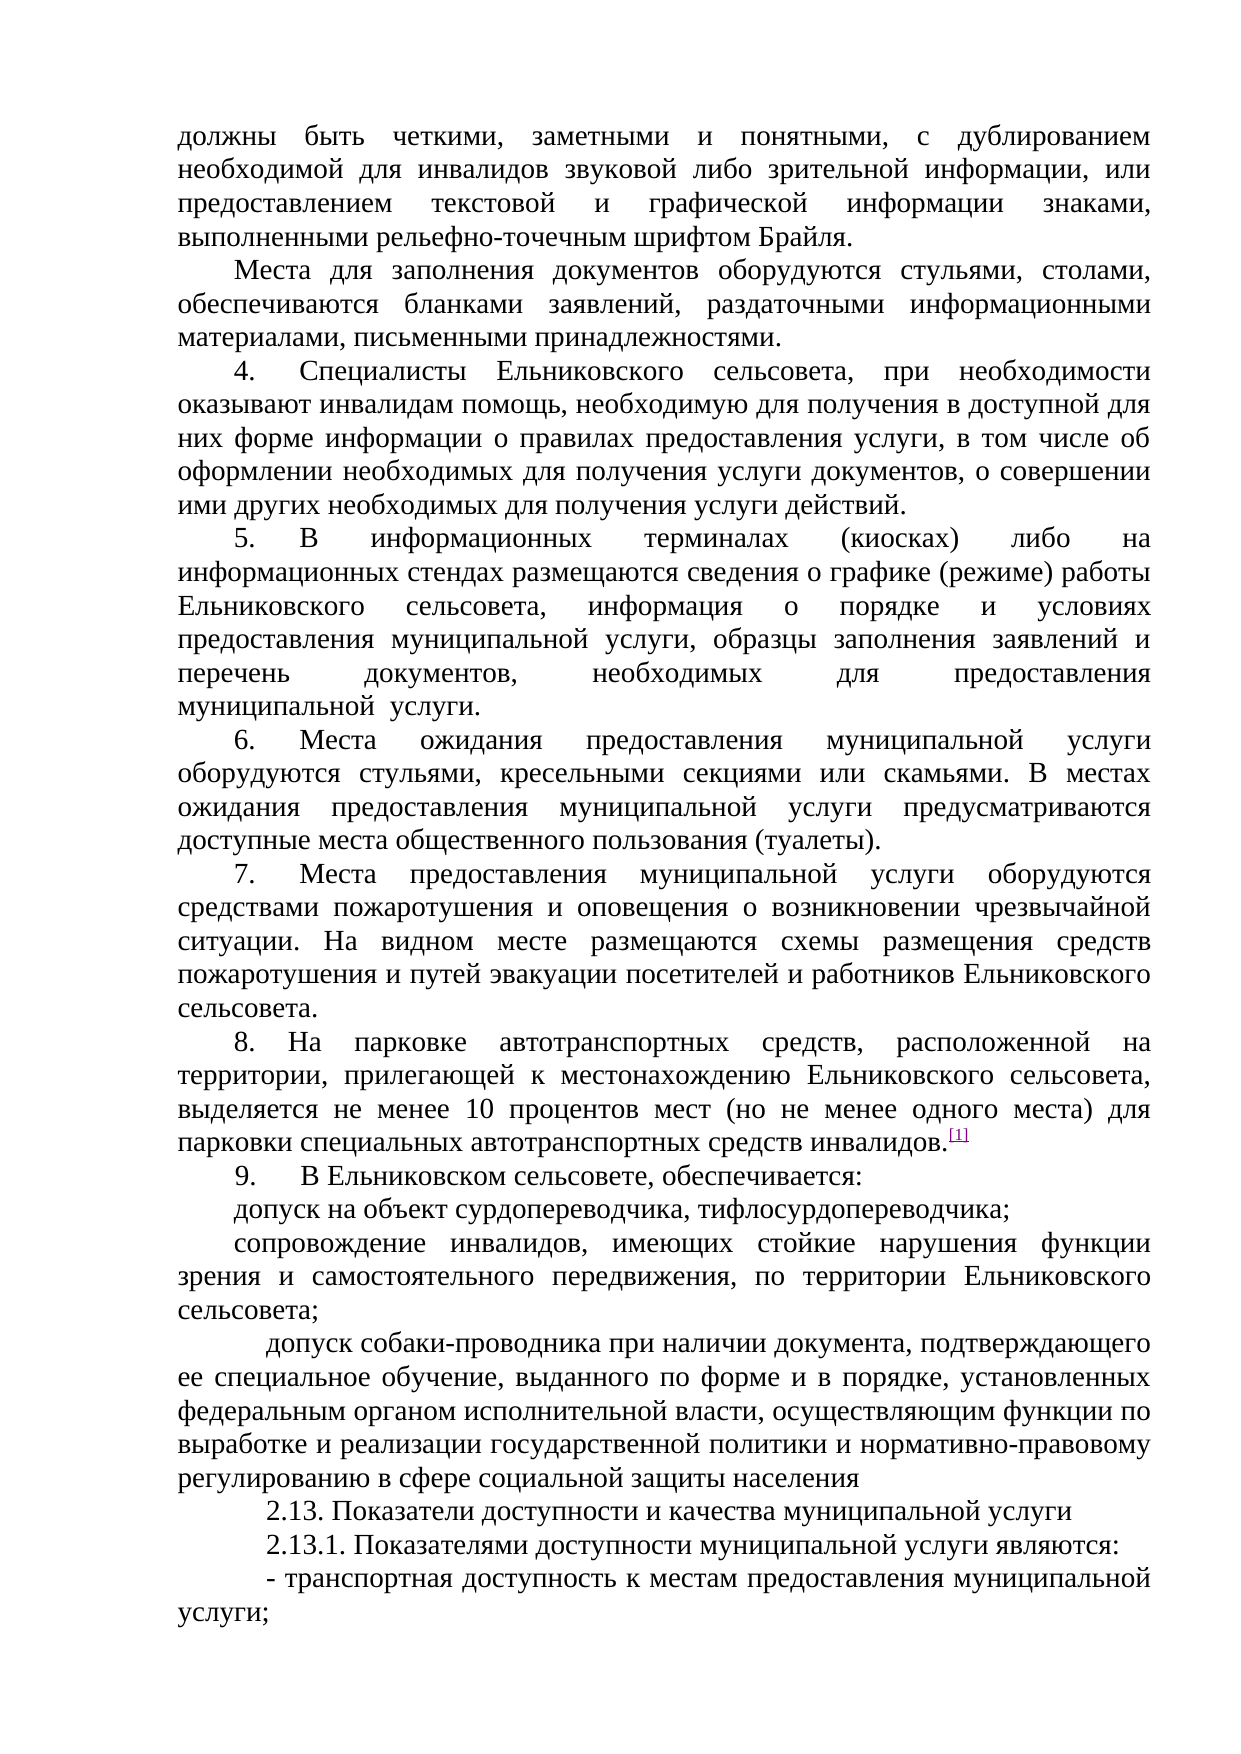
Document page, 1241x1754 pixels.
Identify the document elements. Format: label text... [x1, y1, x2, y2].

text допуск собаки-проводника при наличии документа, подтверждающего ее специальное обучение, выданного по форме и в порядке, установленных федеральным органом исполнительной власти, осуществляющим функции по выработке и реализации государственной политики и нормативно-правовому регулированию в сфере социальной защиты населения [177, 1326, 1152, 1493]
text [177, 118, 1152, 252]
text 4. Специалисты Ельниковского сельсовета, при необходимости оказывают инвалидам помощь, необходимую для получения в доступной для них форме информации о правилах предоставления услуги, в том числе об оформлении необходимых для получения услуги документов, о совершении ими других необходимых для получения услуги действий. [177, 353, 1152, 521]
text 5. В информационных терминалах (киосках) либо на информационных стендах размещаются сведения о графике (режиме) работы Ельниковского сельсовета, информация о порядке и условиях предоставления муниципальной услуги, образцы заполнения заявлений и перечень документов, необходимых для предоставления муниципальной услуги. [177, 521, 1152, 722]
text допуск на объект сурдопереводчика, тифлосурдопереводчика; [177, 1191, 1152, 1225]
text Места для заполнения документов оборудуются стульями, столами, обеспечиваются бланками заявлений, раздаточными информационными материалами, письменными принадлежностями. [177, 252, 1152, 353]
text 8. На парковке автотранспортных средств, расположенной на территории, прилегающей к местонахождению Ельниковского сельсовета, выделяется не менее 10 процентов мест (но не менее одного места) для парковки специальных автотранспортных средств инвалидов.[1] [177, 1024, 1152, 1158]
text 9. В Ельниковском сельсовете, обеспечивается: [177, 1158, 1152, 1191]
text - транспортная доступность к местам предоставления муниципальной услуги; [177, 1560, 1152, 1627]
text 2.13. Показатели доступности и качества муниципальной услуги [177, 1493, 1152, 1527]
text сопровождение инвалидов, имеющих стойкие нарушения функции зрения и самостоятельного передвижения, по территории Ельниковского сельсовета; [177, 1225, 1152, 1326]
text 6. Места ожидания предоставления муниципальной услуги оборудуются стульями, кресельными секциями или скамьями. В местах ожидания предоставления муниципальной услуги предусматриваются доступные места общественного пользования (туалеты). [177, 722, 1152, 856]
text 2.13.1. Показателями доступности муниципальной услуги являются: [177, 1527, 1152, 1560]
text 7. Места предоставления муниципальной услуги оборудуются средствами пожаротушения и оповещения о возникновении чрезвычайной ситуации. На видном месте размещаются схемы размещения средств пожаротушения и путей эвакуации посетителей и работников Ельниковского сельсовета. [177, 856, 1152, 1024]
